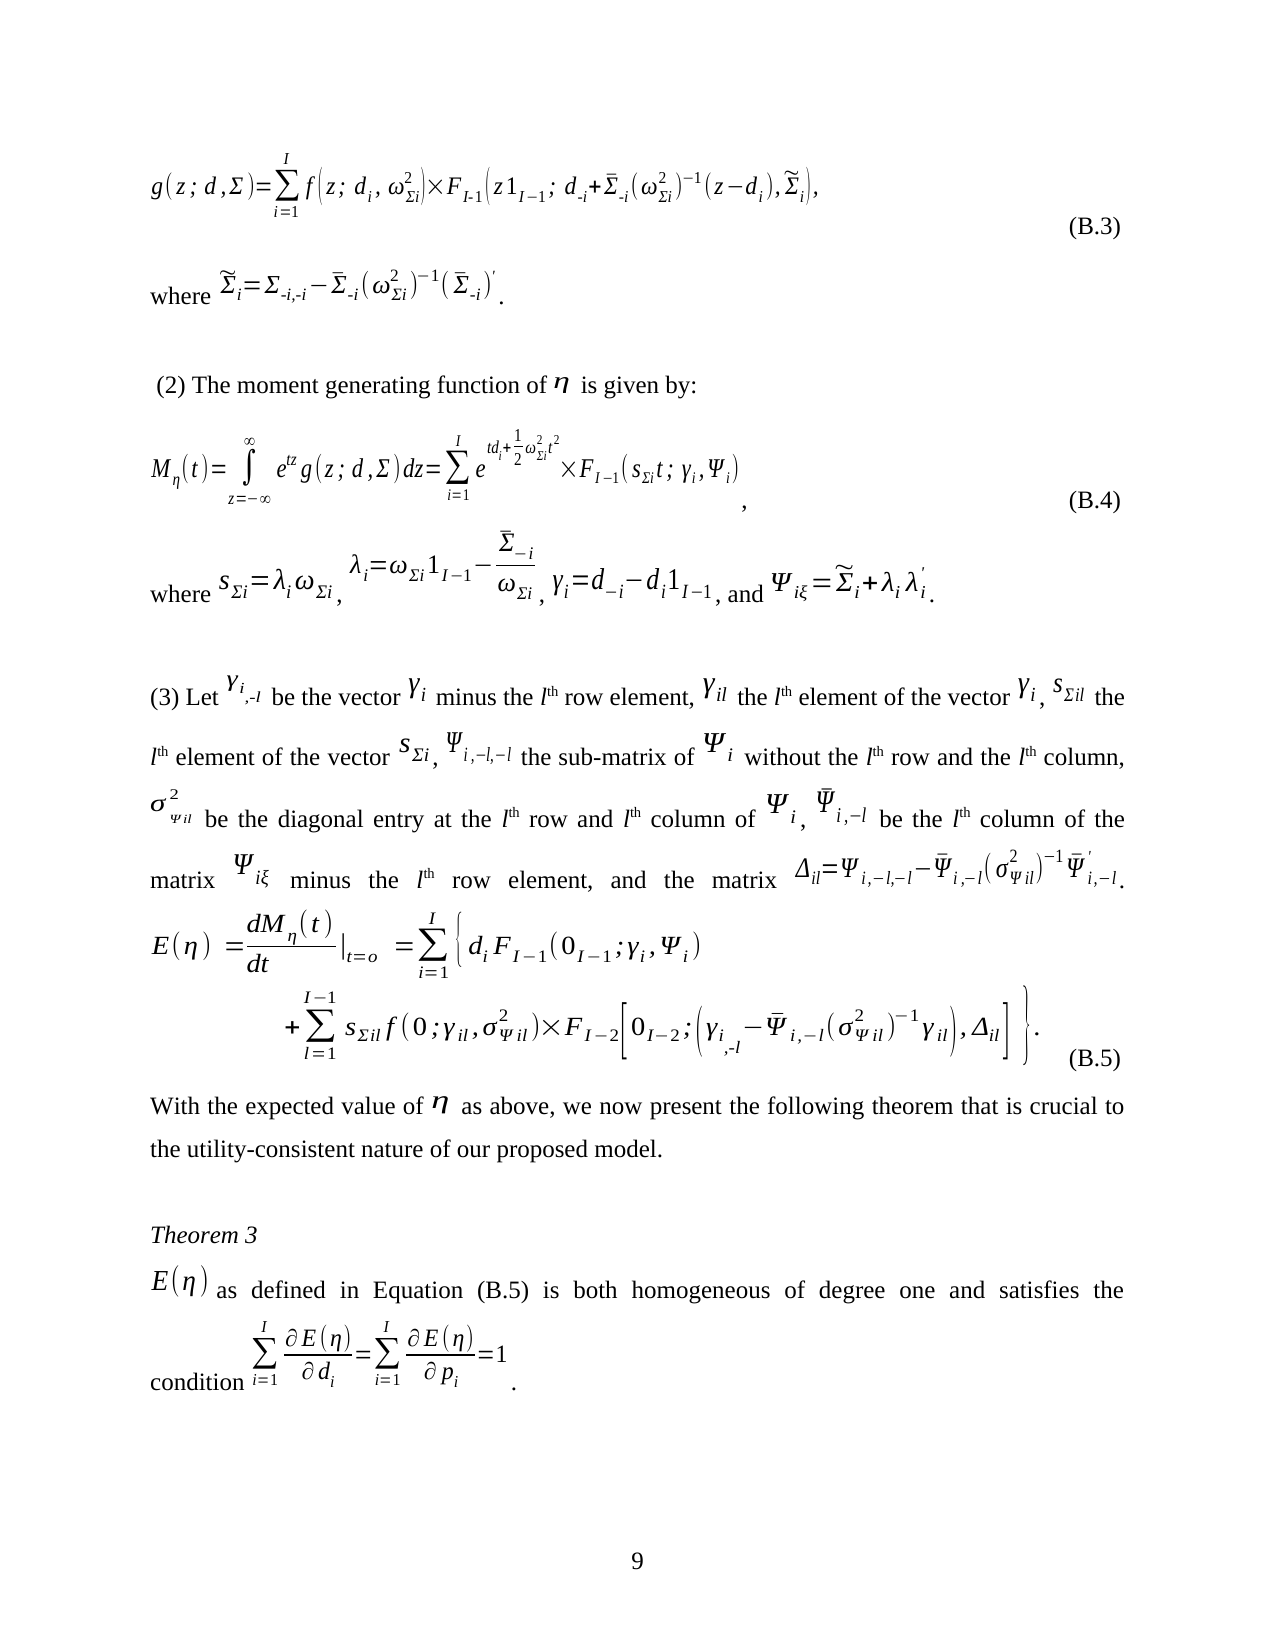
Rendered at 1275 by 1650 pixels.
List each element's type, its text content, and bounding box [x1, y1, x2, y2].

text (B.3) [150, 150, 1125, 239]
text Theorem 3 [150, 1221, 1125, 1249]
text where , , , and . [150, 528, 1125, 608]
text (3) Let be the vector minus the lth row element, the lth element of the vector , the lth element of the vector , the sub-matrix of without the lth row and the lth column, be the diagonal entry at the lth row and lth column of , be the lth column of the matrix minus the lth row element, and the matrix . (B.5) [150, 666, 1125, 1072]
text With the expected value of as above, we now present the following theorem that is crucial to the utility-consistent nature of our proposed model. [150, 1087, 1125, 1163]
text where . [150, 266, 1125, 310]
text , (B.4) [150, 426, 1125, 513]
text as defined in Equation (B.5) is both homogeneous of degree one and satisfies the condition . [150, 1264, 1125, 1395]
text (2) The moment generating function of is given by: [150, 368, 1125, 399]
